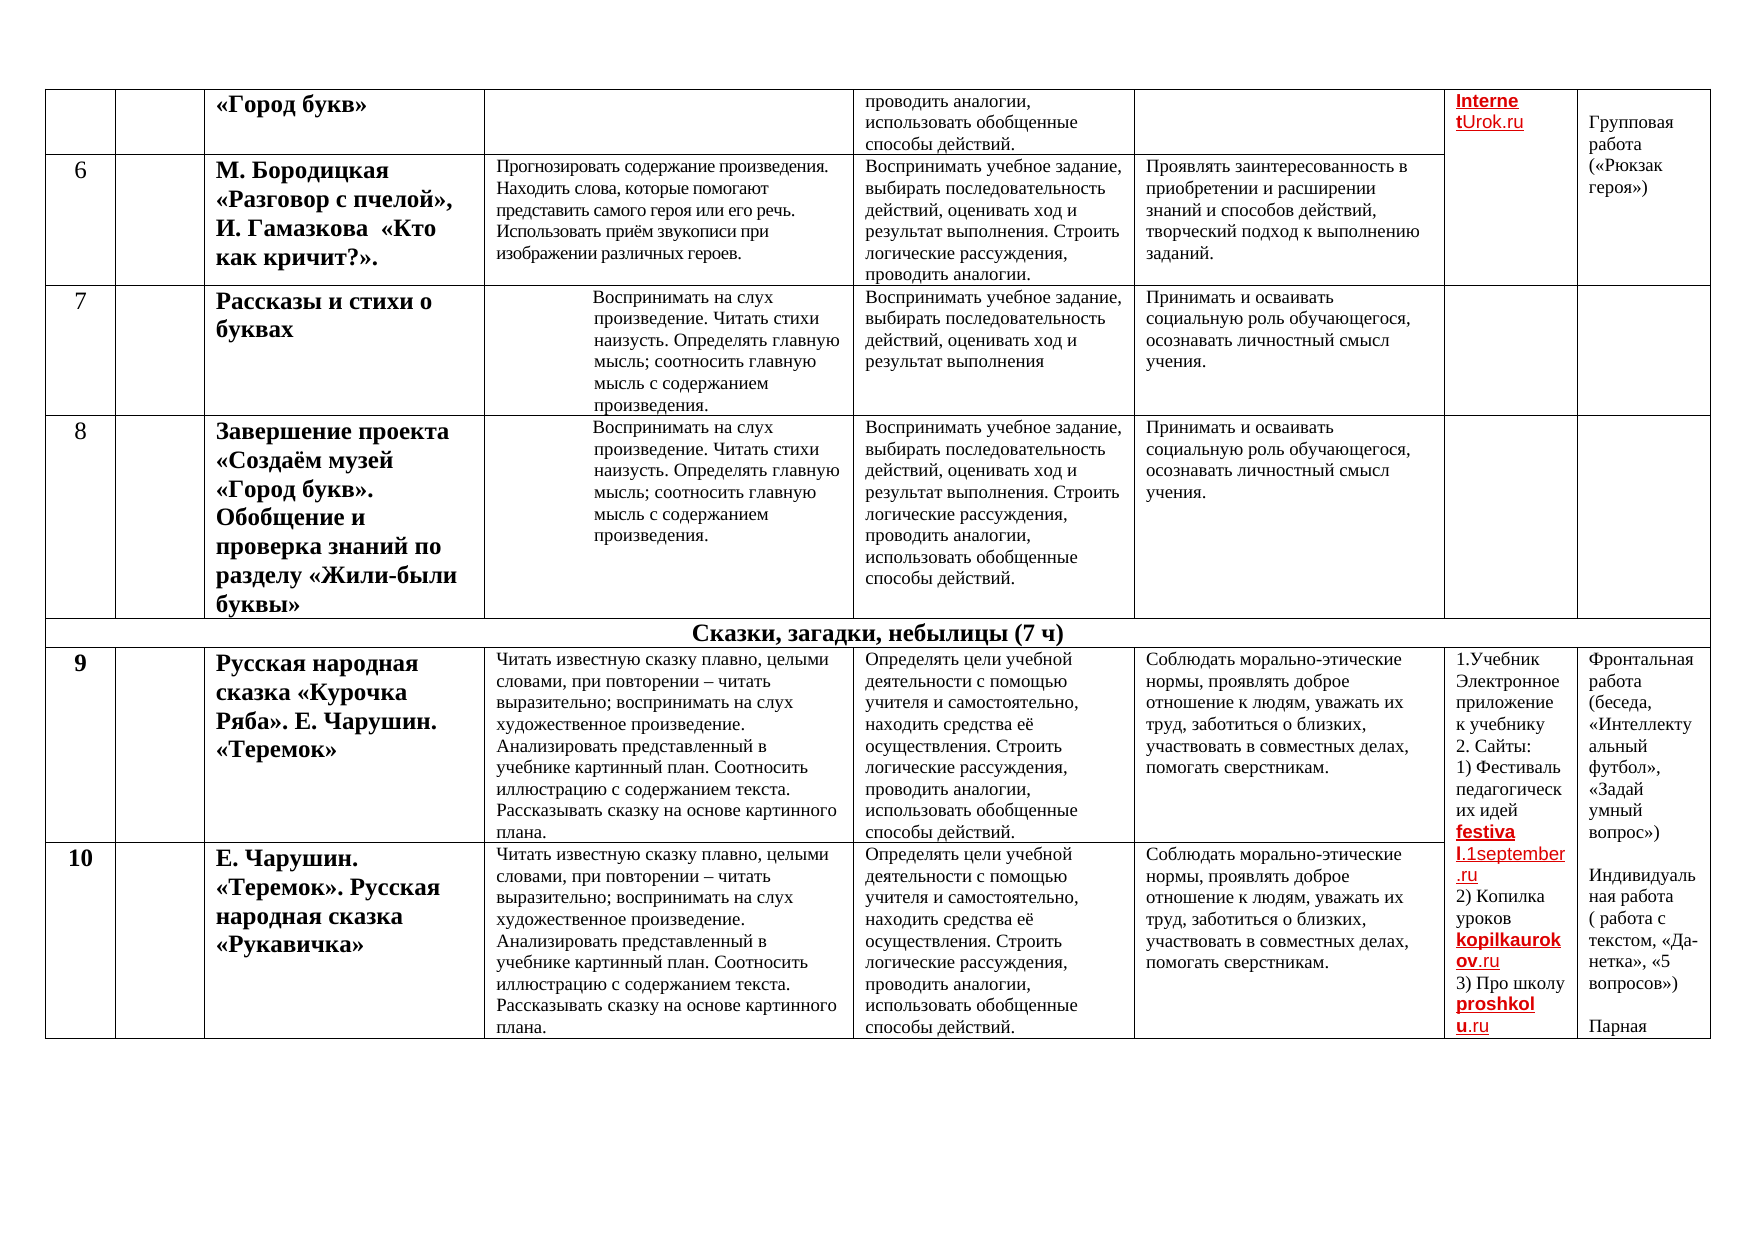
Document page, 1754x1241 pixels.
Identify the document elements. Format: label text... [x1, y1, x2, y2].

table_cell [485, 90, 853, 154]
table_cell 10 [46, 843, 115, 1037]
table_cell Воспринимать на слух произведение. Читать стихи наизусть. Определять главную мысль; соотносить главную мысль с содержанием произведения. [485, 286, 853, 415]
table_cell Принимать и осваивать социальную роль обучающегося, осознавать личностный смысл учения. [1135, 416, 1444, 617]
table_cell Рассказы и стихи о буквах [205, 286, 484, 415]
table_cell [854, 90, 1134, 154]
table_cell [854, 843, 1134, 1037]
table_cell [1578, 416, 1710, 617]
table_cell Воспринимать на слух произведение. Читать стихи наизусть. Определять главную мысль; соотносить главную мысль с содержанием произведения. [485, 416, 853, 617]
table_cell [116, 90, 204, 154]
table_cell 9 [46, 648, 115, 842]
table_cell 7 [46, 286, 115, 415]
table_cell М. Бородицкая «Разговор с пчелой», И. Гамазкова «Кто как кричит?». [205, 155, 484, 285]
table_cell Воспринимать учебное задание, выбирать последовательность действий, оценивать ход и результат выполнения [854, 286, 1134, 415]
table_cell 6 [46, 155, 115, 285]
table_cell Завершение проекта «Создаём музей «Город букв». Обобщение и проверка знаний по разделу «Жили-были буквы» [205, 416, 484, 617]
table_cell 8 [46, 416, 115, 617]
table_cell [205, 90, 484, 154]
table_cell Е. Чарушин. «Теремок». Русская народная сказка «Рукавичка» [205, 843, 484, 1037]
table_cell Сказки, загадки, небылицы (7 ч) [46, 619, 1710, 647]
table_cell [116, 155, 204, 285]
table_cell Русская народная сказка «Курочка Ряба». Е. Чарушин. «Теремок» [205, 648, 484, 842]
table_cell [1135, 90, 1444, 154]
table_cell Воспринимать учебное задание, выбирать последовательность действий, оценивать ход и результат выполнения. Строить логические рассуждения, проводить аналогии. [854, 155, 1134, 285]
table_cell [116, 648, 204, 842]
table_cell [1135, 843, 1444, 1037]
table_cell [116, 286, 204, 415]
table_cell 5 [46, 90, 115, 154]
table_cell [116, 843, 204, 1037]
table_cell [1445, 286, 1577, 415]
table_cell [1578, 286, 1710, 415]
table_cell Фронтальная работа (беседа, «Интеллектуальный футбол», «Задай умный вопрос») Индивидуальная работа ( работа с текстом, «Да-нетка», «5 вопросов») Парная работа ( работа с книгой, словарём; кластер, ) Групповая работа («Рюкзак героя») [1578, 648, 1710, 1037]
table_cell Принимать и осваивать социальную роль обучающегося, осознавать личностный смысл учения. [1135, 286, 1444, 415]
table_cell 1.Учебник Электронное приложение к учебнику 2. Сайты: 1) Фестиваль педагогических идей festival.1september.ru 2) Копилка уроков kopilkaurokov.ru 3) Про школу proshkolu.ru 4) Завуч.инфо zavuch.ru 5) Интернет- урок InternetUrok.ru [1445, 648, 1577, 1037]
table_cell Проявлять заинтересованность в приобретении и расширении знаний и способов действий, творческий подход к выполнению заданий. [1135, 155, 1444, 285]
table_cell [485, 843, 853, 1037]
table_cell [1445, 416, 1577, 617]
table_cell [116, 416, 204, 617]
